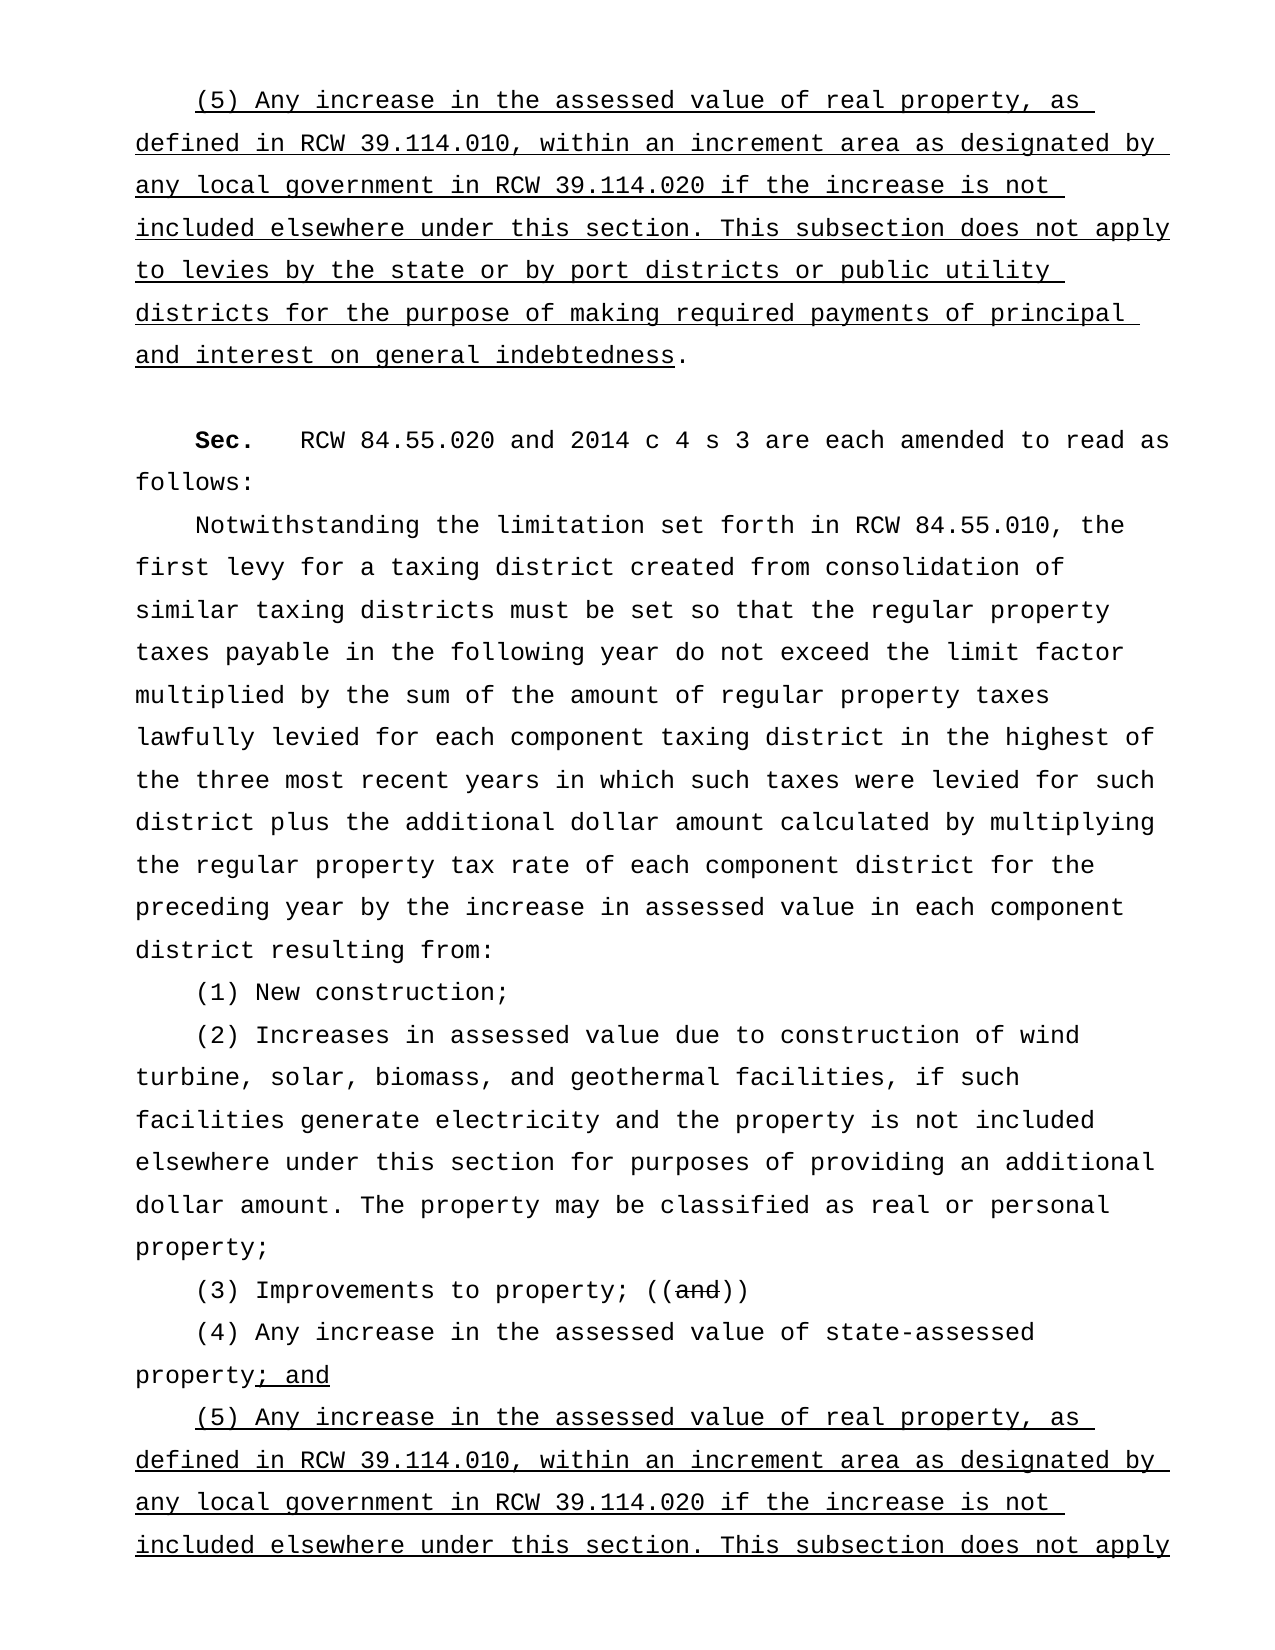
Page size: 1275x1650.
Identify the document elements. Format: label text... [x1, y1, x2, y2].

text (2) Increases in assessed value due to construction of wind turbine, solar, biomass, and geothermal facilities, if such facilities generate electricity and the property is not included elsewhere under this section for purposes of providing an additional dollar amount. The property may be classified as real or personal property; [135, 1009, 1170, 1264]
text (4) Any increase in the assessed value of state-assessed property; and [135, 1307, 1170, 1392]
text Notwithstanding the limitation set forth in RCW 84.55.010, the first levy for a taxing district created from consolidation of similar taxing districts must be set so that the regular property taxes payable in the following year do not exceed the limit factor multiplied by the sum of the amount of regular property taxes lawfully levied for each component taxing district in the highest of the three most recent years in which such taxes were levied for such district plus the additional dollar amount calculated by multiplying the regular property tax rate of each component district for the preceding year by the increase in assessed value in each component district resulting from: [135, 499, 1170, 967]
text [135, 1472, 1170, 1555]
text Sec. RCW 84.55.020 and 2014 c 4 s 3 are each amended to read as follows: [135, 414, 1170, 499]
text (1) New construction; [135, 967, 1170, 1009]
text (3) Improvements to property; ((and)) [135, 1264, 1170, 1307]
